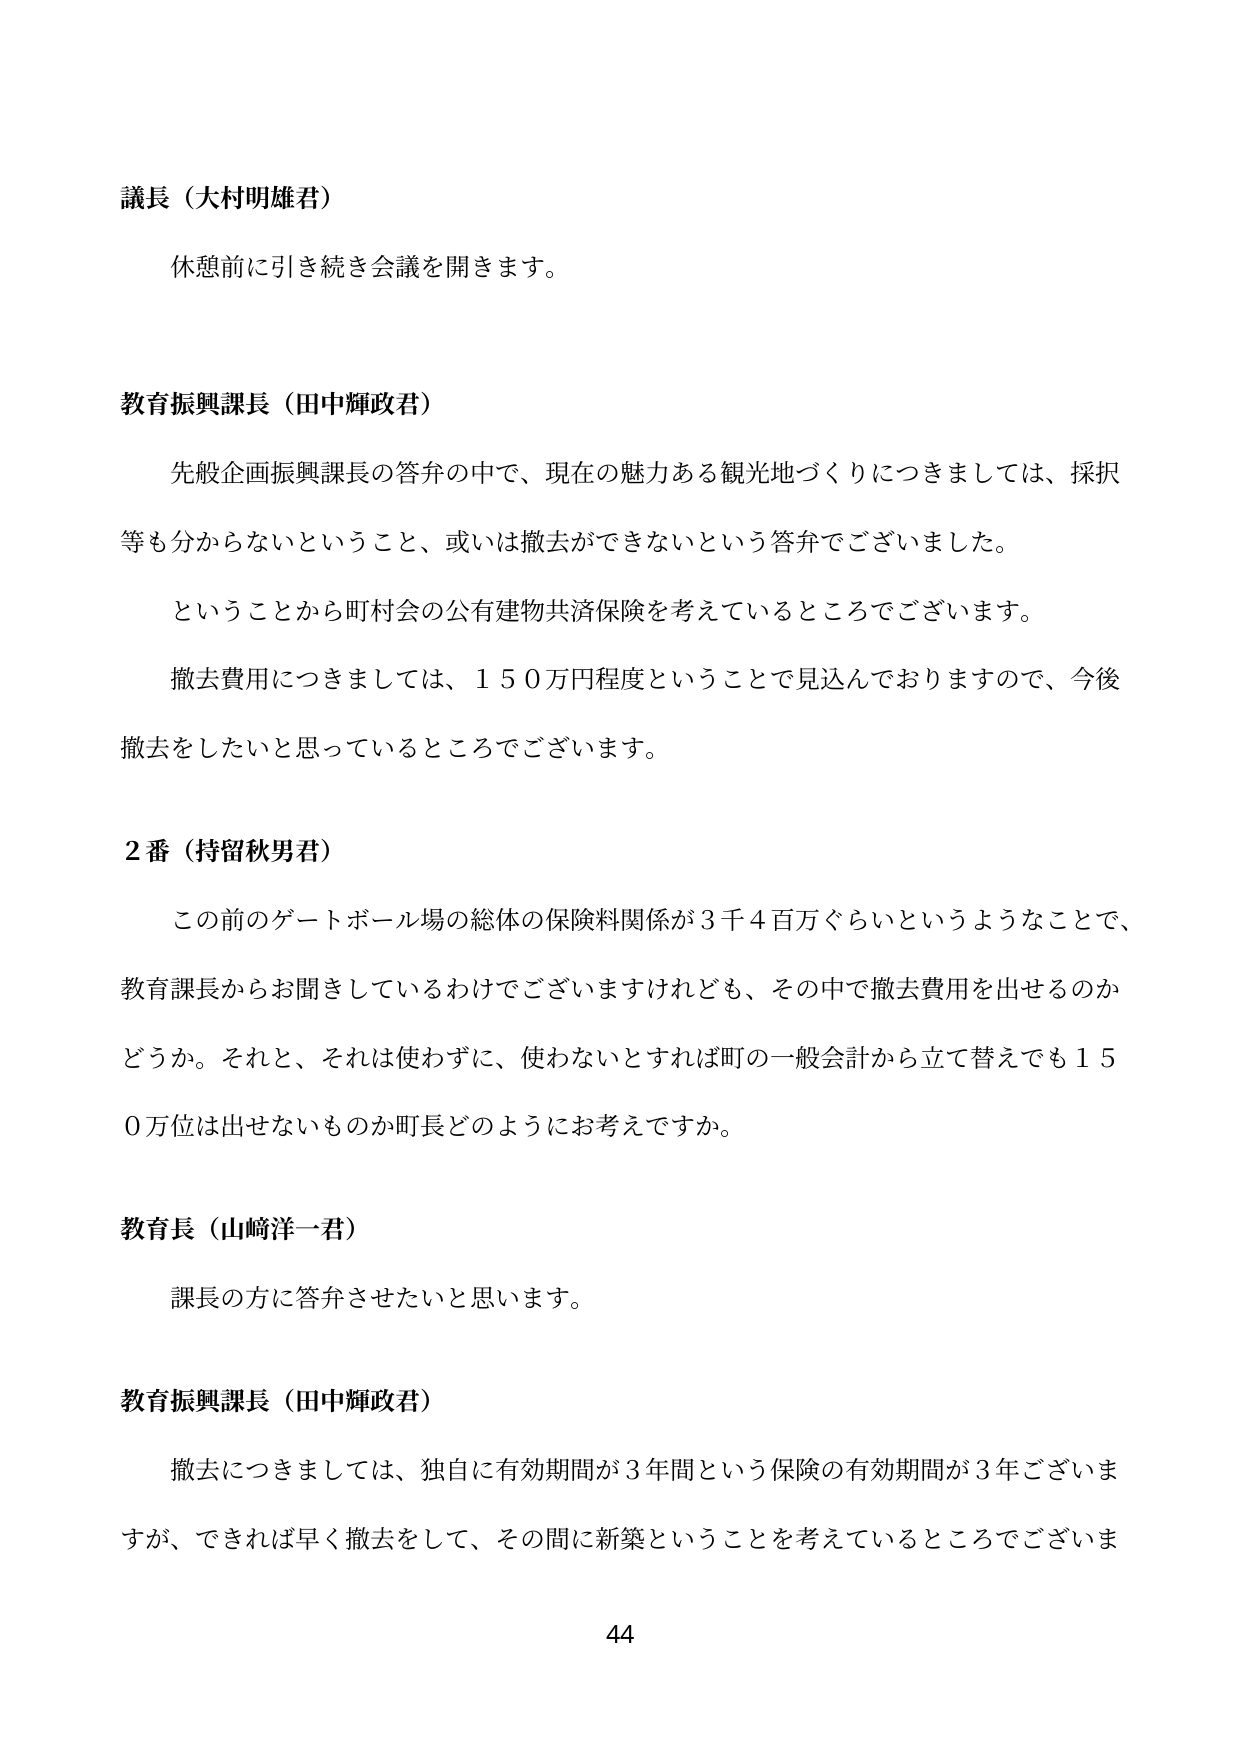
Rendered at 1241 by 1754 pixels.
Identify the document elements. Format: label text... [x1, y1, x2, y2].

text ２番（持留秋男君） [120, 816, 1120, 884]
text 課長の方に答弁させたいと思います。 [120, 1263, 1120, 1331]
text 教育長（山﨑洋一君） [120, 1194, 1120, 1263]
text 教育振興課長（田中輝政君） [120, 369, 1120, 438]
text 教育振興課長（田中輝政君） [120, 1366, 1120, 1434]
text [120, 1434, 1120, 1572]
text 先般企画振興課長の答弁の中で、現在の魅力ある観光地づくりにつきましては、採択等も分からないということ、或いは撤去ができないという答弁でございました。 [120, 438, 1120, 575]
text この前のゲートボール場の総体の保険料関係が３千４百万ぐらいというようなことで、教育課長からお聞きしているわけでございますけれども、その中で撤去費用を出せるのかどうか。それと、それは使わずに、使わないとすれば町の一般会計から立て替えでも１５０万位は出せないものか町長どのようにお考えですか。 [120, 884, 1120, 1159]
text 議長（大村明雄君） [120, 163, 1120, 231]
text ということから町村会の公有建物共済保険を考えているところでございます。 [120, 575, 1120, 644]
text 休憩前に引き続き会議を開きます。 [120, 231, 1120, 300]
text 撤去費用につきましては、１５０万円程度ということで見込んでおりますので、今後撤去をしたいと思っているところでございます。 [120, 644, 1120, 781]
